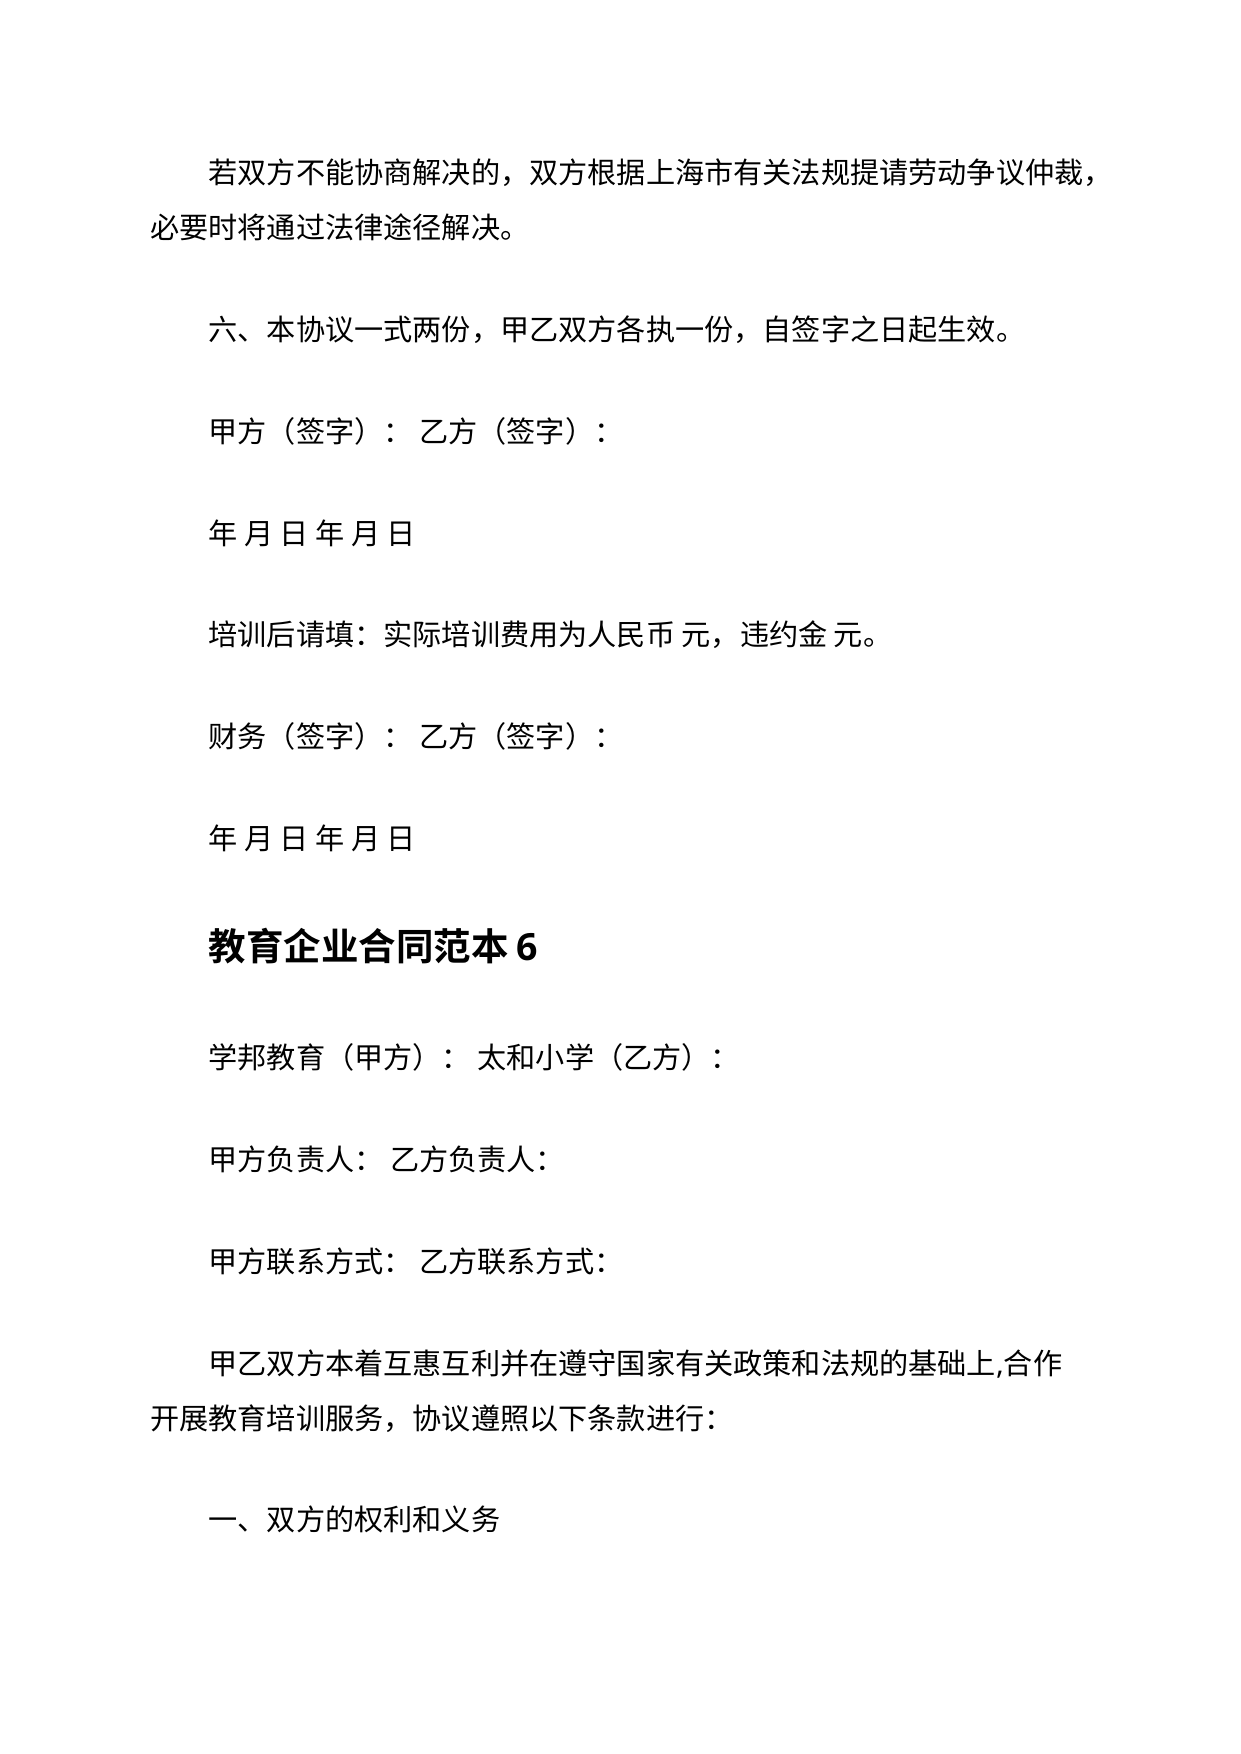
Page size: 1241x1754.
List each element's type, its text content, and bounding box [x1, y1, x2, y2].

text 学邦教育（甲方）： 太和小学（乙方）： [150, 1035, 1090, 1077]
text 财务（签字）： 乙方（签字）： [150, 714, 1090, 756]
text 甲方（签字）： 乙方（签字）： [150, 408, 1090, 451]
text 一、双方的权利和义务 [150, 1497, 1090, 1539]
text 六、本协议一式两份，甲乙双方各执一份，自签字之日起生效。 [150, 307, 1090, 349]
text 甲乙双方本着互惠互利并在遵守国家有关政策和法规的基础上,合作开展教育培训服务，协议遵照以下条款进行： [150, 1340, 1090, 1437]
text 年 月 日 年 月 日 [150, 510, 1090, 552]
text 年 月 日 年 月 日 [150, 816, 1090, 858]
text 甲方负责人： 乙方负责人： [150, 1137, 1090, 1179]
text 若双方不能协商解决的，双方根据上海市有关法规提请劳动争议仲裁，必要时将通过法律途径解决。 [150, 150, 1090, 247]
text 培训后请填：实际培训费用为人民币 元，违约金 元。 [150, 612, 1090, 654]
text 教育企业合同范本6 [150, 917, 1090, 972]
text 甲方联系方式： 乙方联系方式： [150, 1238, 1090, 1281]
